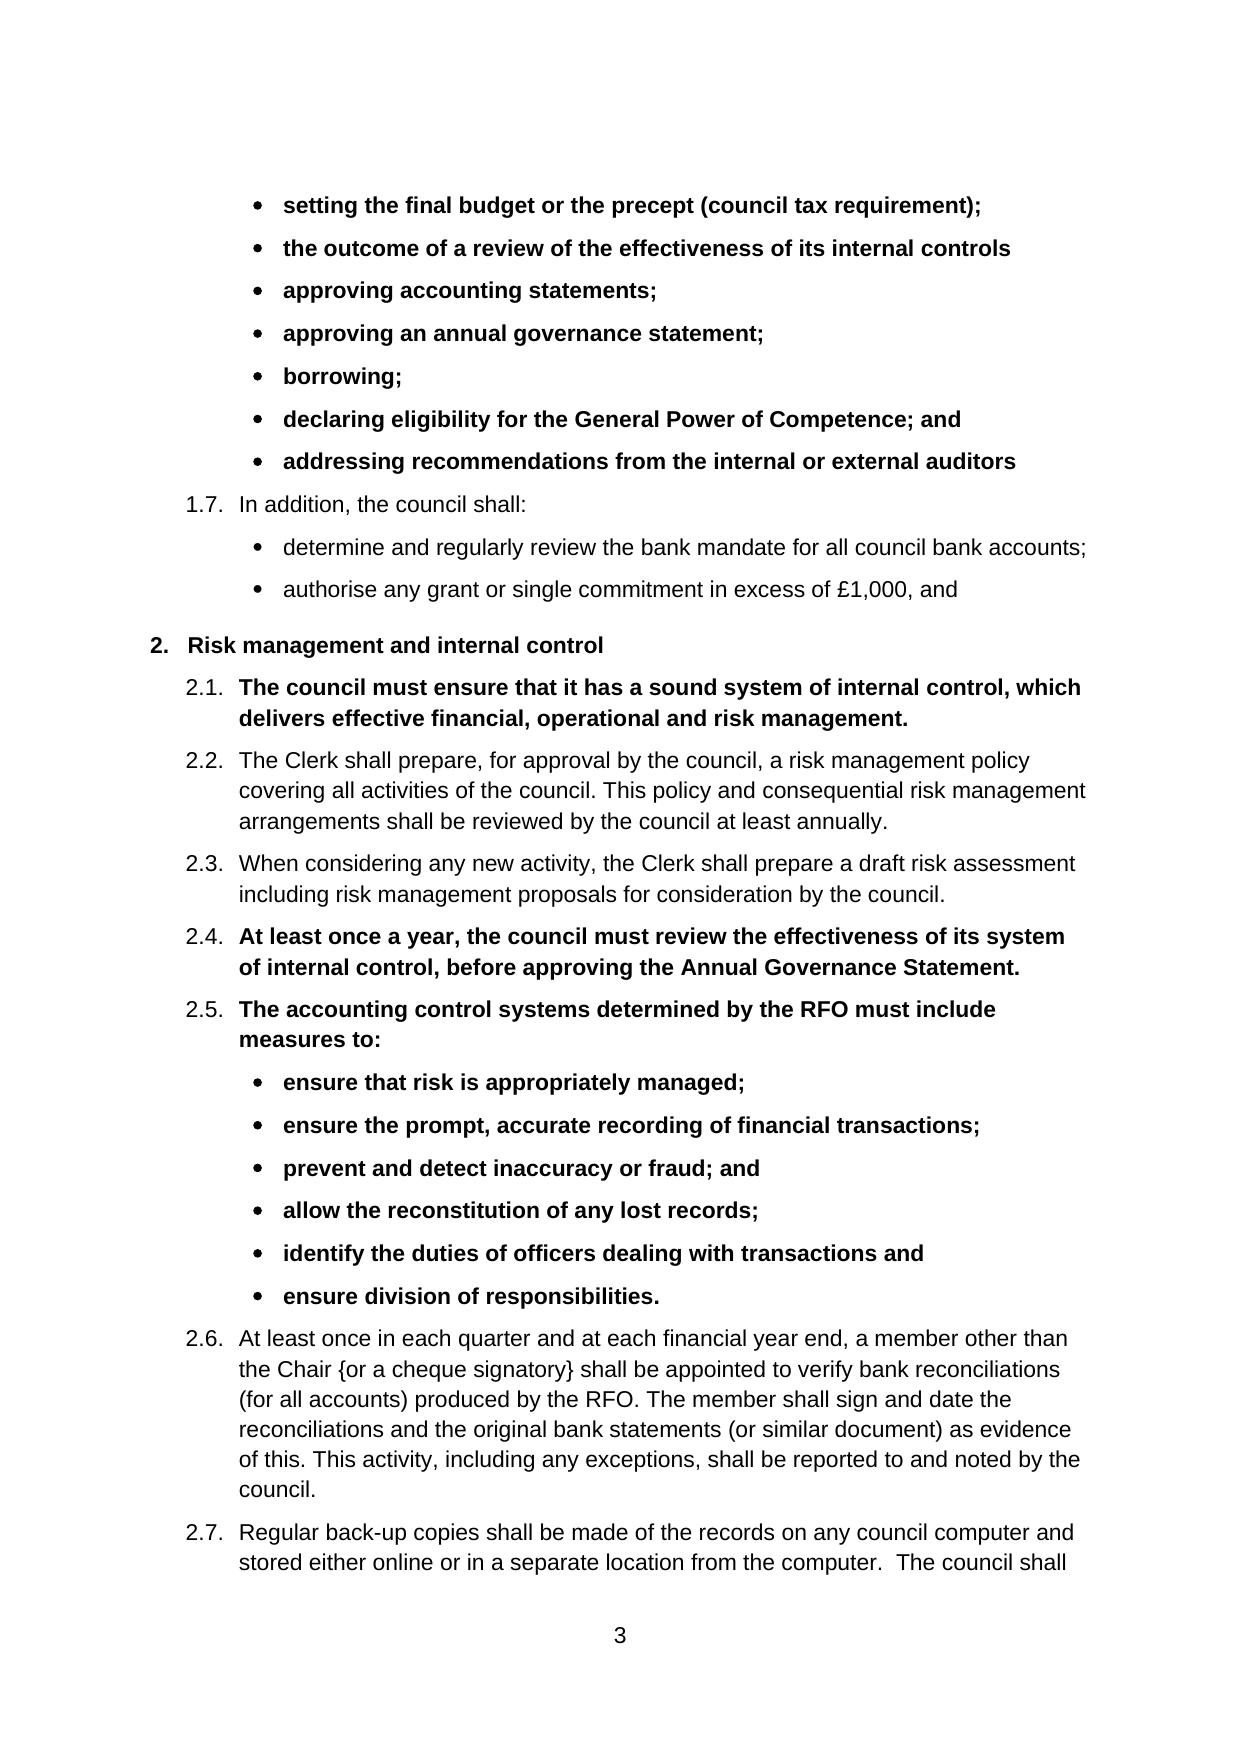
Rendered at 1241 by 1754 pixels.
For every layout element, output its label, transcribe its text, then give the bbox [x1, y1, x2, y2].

list determine and regularly review the bank mandate for all council bank accounts; [253, 534, 1090, 560]
list prevent and detect inaccuracy or fraud; and [253, 1154, 1090, 1181]
list The council must ensure that it has a sound system of internal control, which delivers effective financial, operational and risk management. [185, 674, 1090, 731]
list setting the final budget or the precept (council tax requirement); [253, 192, 1090, 218]
list identify the duties of officers dealing with transactions and [253, 1240, 1090, 1266]
list When considering any new activity, the Clerk shall prepare a draft risk assessment including risk management proposals for consideration by the council. [185, 850, 1090, 907]
subtitle Risk management and internal control [150, 632, 1090, 658]
list the outcome of a review of the effectiveness of its internal controls [253, 235, 1090, 261]
list authorise any grant or single commitment in excess of £1,000, and [253, 576, 1090, 603]
list declaring eligibility for the General Power of Competence; and [253, 406, 1090, 432]
list The accounting control systems determined by the RFO must include measures to: [185, 996, 1090, 1053]
list allow the reconstitution of any lost records; [253, 1197, 1090, 1223]
list The Clerk shall prepare, for approval by the council, a risk management policy covering all activities of the council. This policy and consequential risk management arrangements shall be reviewed by the council at least annually. [185, 747, 1090, 834]
list approving accounting statements; [253, 277, 1090, 304]
list addressing recommendations from the internal or external auditors [253, 448, 1090, 474]
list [185, 1519, 1090, 1576]
list At least once in each quarter and at each financial year end, a member other than the Chair {or a cheque signatory} shall be appointed to verify bank reconciliations (for all accounts) produced by the RFO. The member shall sign and date the reconciliations and the original bank statements (or similar document) as evidence of this. This activity, including any exceptions, shall be reported to and noted by the council. [185, 1325, 1090, 1503]
list In addition, the council shall: [185, 491, 1090, 517]
list ensure division of responsibilities. [253, 1283, 1090, 1309]
list approving an annual governance statement; [253, 320, 1090, 346]
list At least once a year, the council must review the effectiveness of its system of internal control, before approving the Annual Governance Statement. [185, 923, 1090, 980]
list ensure that risk is appropriately managed; [253, 1069, 1090, 1095]
list ensure the prompt, accurate recording of financial transactions; [253, 1112, 1090, 1138]
list borrowing; [253, 363, 1090, 389]
